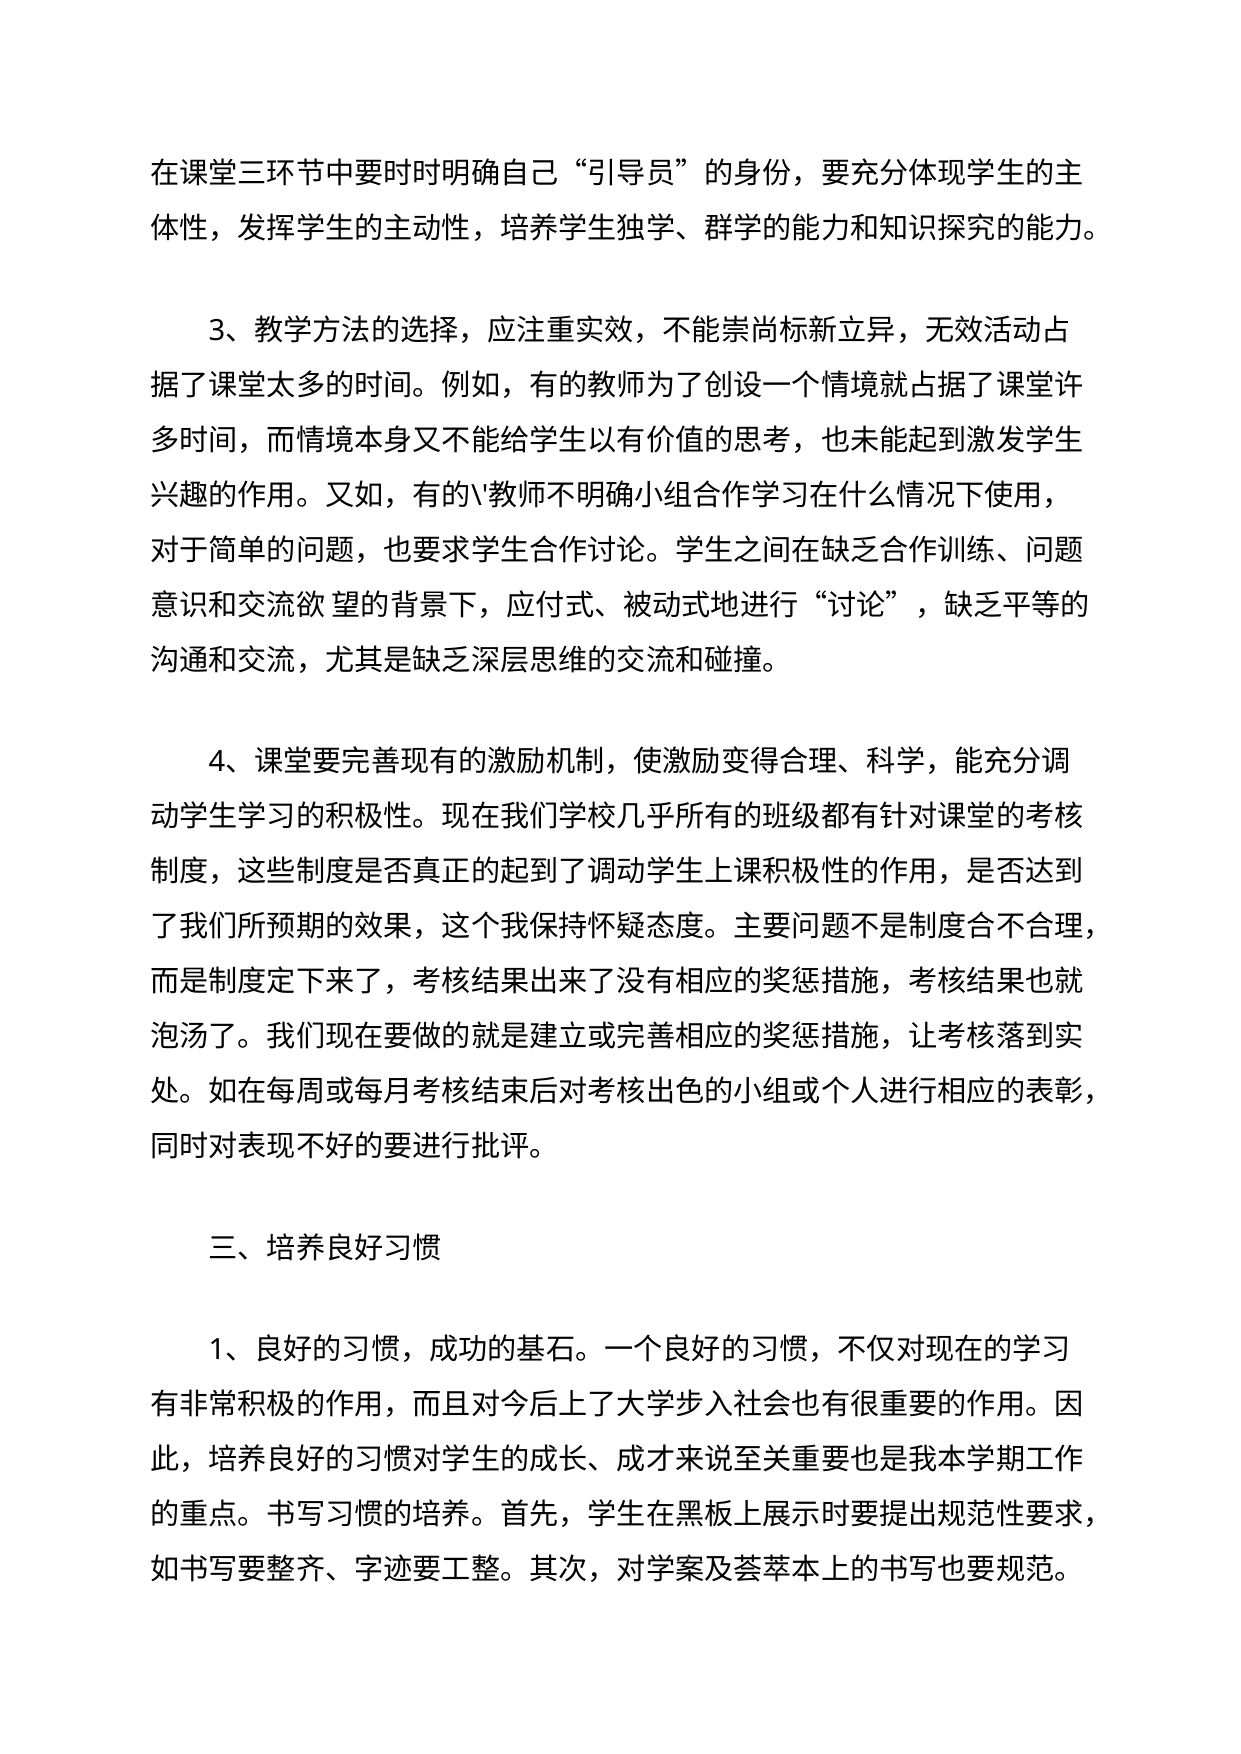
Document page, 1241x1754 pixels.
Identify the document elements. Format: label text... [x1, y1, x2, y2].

text 三、培养良好习惯 [150, 1224, 1090, 1266]
text 3、教学方法的选择，应注重实效，不能崇尚标新立异，无效活动占据了课堂太多的时间。例如，有的教师为了创设一个情境就占据了课堂许多时间，而情境本身又不能给学生以有价值的思考，也未能起到激发学生兴趣的作用。又如，有的\'教师不明确小组合作学习在什么情况下使用，对于简单的问题，也要求学生合作讨论。学生之间在缺乏合作训练、问题意识和交流欲 望的背景下，应付式、被动式地进行“讨论”，缺乏平等的沟通和交流，尤其是缺乏深层思维的交流和碰撞。 [150, 307, 1090, 678]
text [150, 150, 1090, 247]
text 1、良好的习惯，成功的基石。一个良好的习惯，不仅对现在的学习有非常积极的作用，而且对今后上了大学步入社会也有很重要的作用。因此，培养良好的习惯对学生的成长、成才来说至关重要也是我本学期工作的重点。书写习惯的培养。首先，学生在黑板上展示时要提出规范性要求，如书写要整齐、字迹要工整。其次，对学案及荟萃本上的书写也要规范。 [150, 1326, 1090, 1588]
text 4、课堂要完善现有的激励机制，使激励变得合理、科学，能充分调动学生学习的积极性。现在我们学校几乎所有的班级都有针对课堂的考核制度，这些制度是否真正的起到了调动学生上课积极性的作用，是否达到了我们所预期的效果，这个我保持怀疑态度。主要问题不是制度合不合理，而是制度定下来了，考核结果出来了没有相应的奖惩措施，考核结果也就泡汤了。我们现在要做的就是建立或完善相应的奖惩措施，让考核落到实处。如在每周或每月考核结束后对考核出色的小组或个人进行相应的表彰，同时对表现不好的要进行批评。 [150, 738, 1090, 1165]
